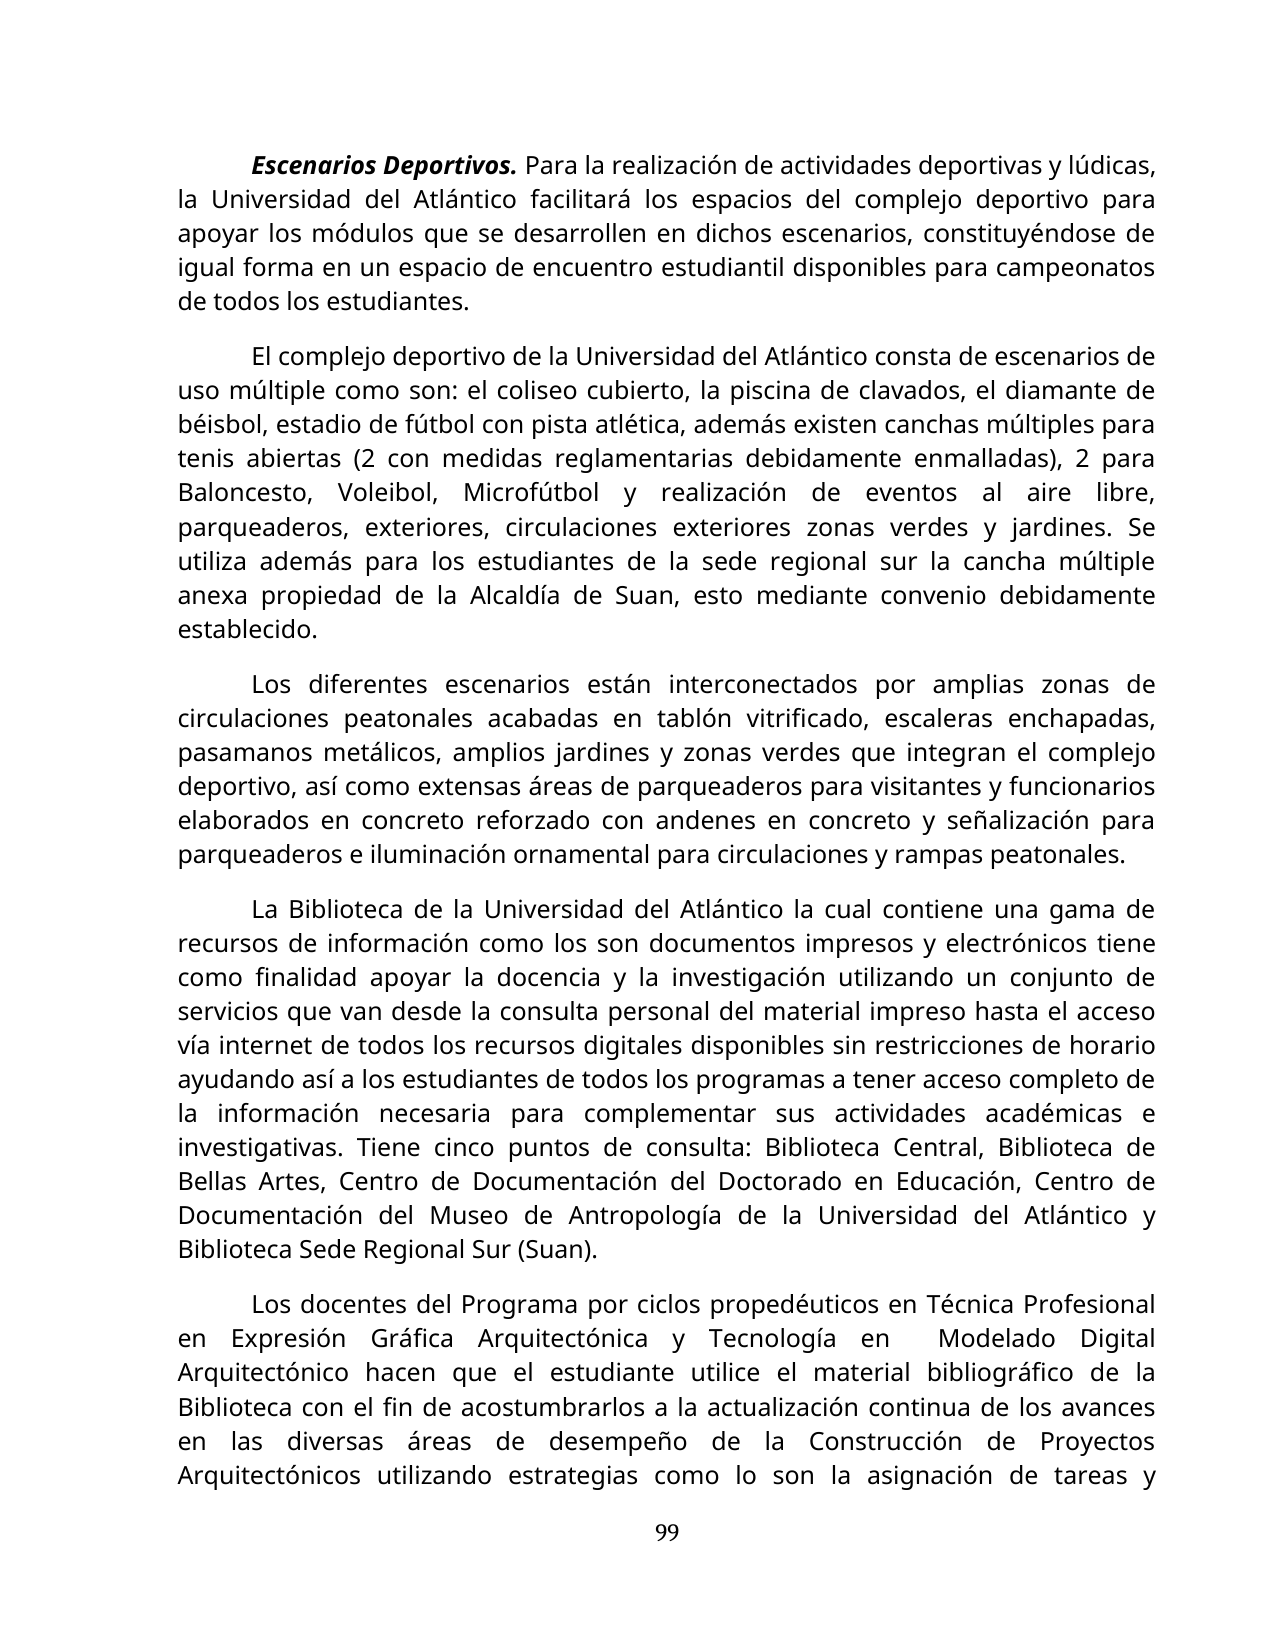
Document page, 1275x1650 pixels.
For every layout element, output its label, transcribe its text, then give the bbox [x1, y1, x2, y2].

text La Biblioteca de la Universidad del Atlántico la cual contiene una gama de recursos de información como los son documentos impresos y electrónicos tiene como finalidad apoyar la docencia y la investigación utilizando un conjunto de servicios que van desde la consulta personal del material impreso hasta el acceso vía internet de todos los recursos digitales disponibles sin restricciones de horario ayudando así a los estudiantes de todos los programas a tener acceso completo de la información necesaria para complementar sus actividades académicas e investigativas. Tiene cinco puntos de consulta: Biblioteca Central, Biblioteca de Bellas Artes, Centro de Documentación del Doctorado en Educación, Centro de Documentación del Museo de Antropología de la Universidad del Atlántico y Biblioteca Sede Regional Sur (Suan). [177, 891, 1157, 1266]
text Los diferentes escenarios están interconectados por amplias zonas de circulaciones peatonales acabadas en tablón vitrificado, escaleras enchapadas, pasamanos metálicos, amplios jardines y zonas verdes que integran el complejo deportivo, así como extensas áreas de parqueaderos para visitantes y funcionarios elaborados en concreto reforzado con andenes en concreto y señalización para parqueaderos e iluminación ornamental para circulaciones y rampas peatonales. [177, 666, 1157, 871]
text Escenarios Deportivos. Para la realización de actividades deportivas y lúdicas, la Universidad del Atlántico facilitará los espacios del complejo deportivo para apoyar los módulos que se desarrollen en dichos escenarios, constituyéndose de igual forma en un espacio de encuentro estudiantil disponibles para campeonatos de todos los estudiantes. [177, 148, 1157, 318]
text El complejo deportivo de la Universidad del Atlántico consta de escenarios de uso múltiple como son: el coliseo cubierto, la piscina de clavados, el diamante de béisbol, estadio de fútbol con pista atlética, además existen canchas múltiples para tenis abiertas (2 con medidas reglamentarias debidamente enmalladas), 2 para Baloncesto, Voleibol, Microfútbol y realización de eventos al aire libre, parqueaderos, exteriores, circulaciones exteriores zonas verdes y jardines. Se utiliza además para los estudiantes de la sede regional sur la cancha múltiple anexa propiedad de la Alcaldía de Suan, esto mediante convenio debidamente establecido. [177, 339, 1157, 645]
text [177, 1287, 1157, 1491]
